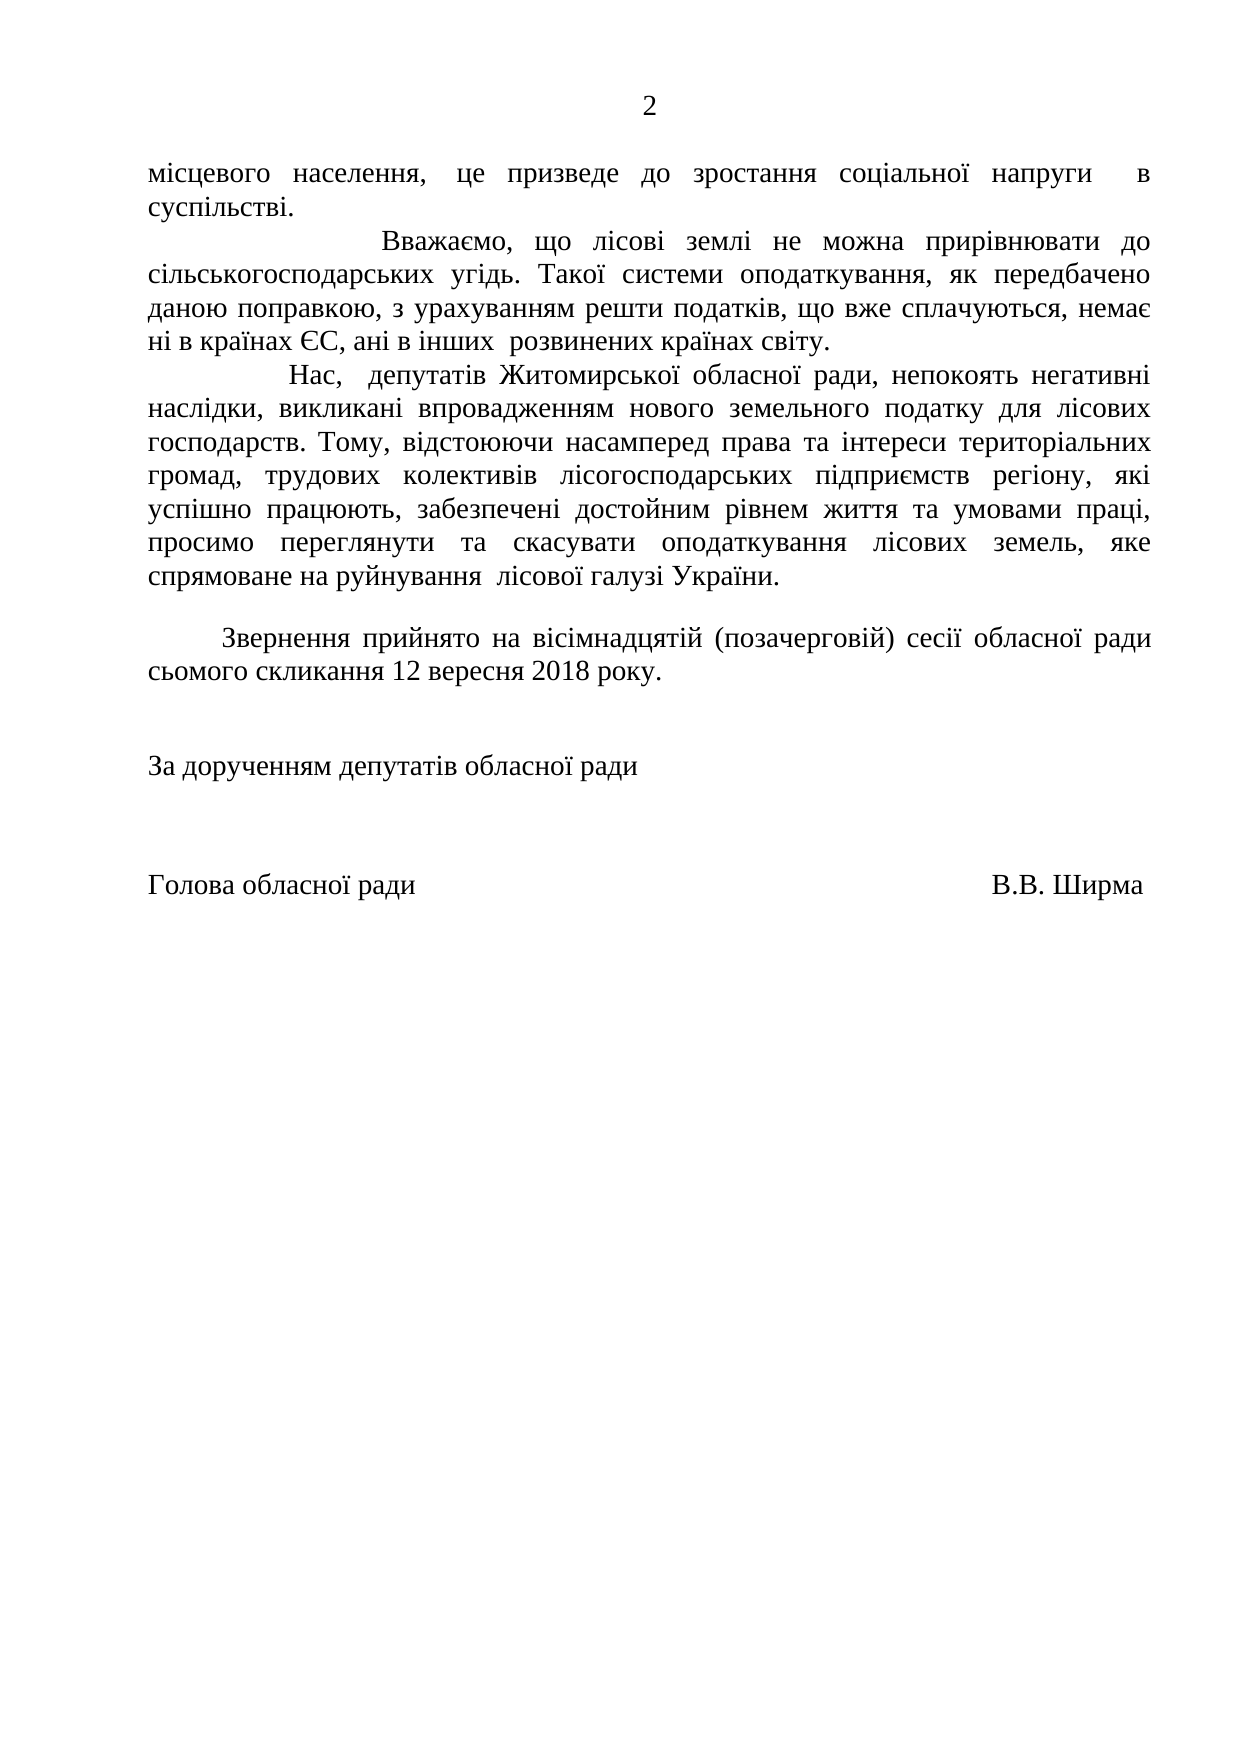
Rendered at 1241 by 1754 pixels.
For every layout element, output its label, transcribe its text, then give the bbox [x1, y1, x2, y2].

text За дорученням депутатів обласної ради [148, 748, 1152, 782]
text місцевого населення, це призведе до зростання соціальної напруги в суспільстві. [148, 156, 1152, 223]
text 2 [148, 88, 1152, 122]
text Вважаємо, що лісові землі не можна прирівнювати до сільськогосподарських угідь. Такої системи оподаткування, як передбачено даною поправкою, з урахуванням решти податків, що вже сплачуються, немає ні в країнах ЄС, ані в інших розвинених країнах світу. [148, 223, 1152, 357]
text Нас, депутатів Житомирської обласної ради, непокоять негативні наслідки, викликані впровадженням нового земельного податку для лісових господарств. Тому, відстоюючи насамперед права та інтереси територіальних громад, трудових колективів лісогосподарських підприємств регіону, які успішно працюють, забезпечені достойним рівнем життя та умовами праці, просимо переглянути та скасувати оподаткування лісових земель, яке спрямоване на руйнування лісової галузі України. [148, 357, 1152, 592]
text Голова обласної ради В.В. Ширма [148, 867, 1152, 901]
text Звернення прийнято на вісімнадцятій (позачерговій) сесії обласної ради сьомого скликання 12 вересня 2018 року. [148, 620, 1152, 687]
